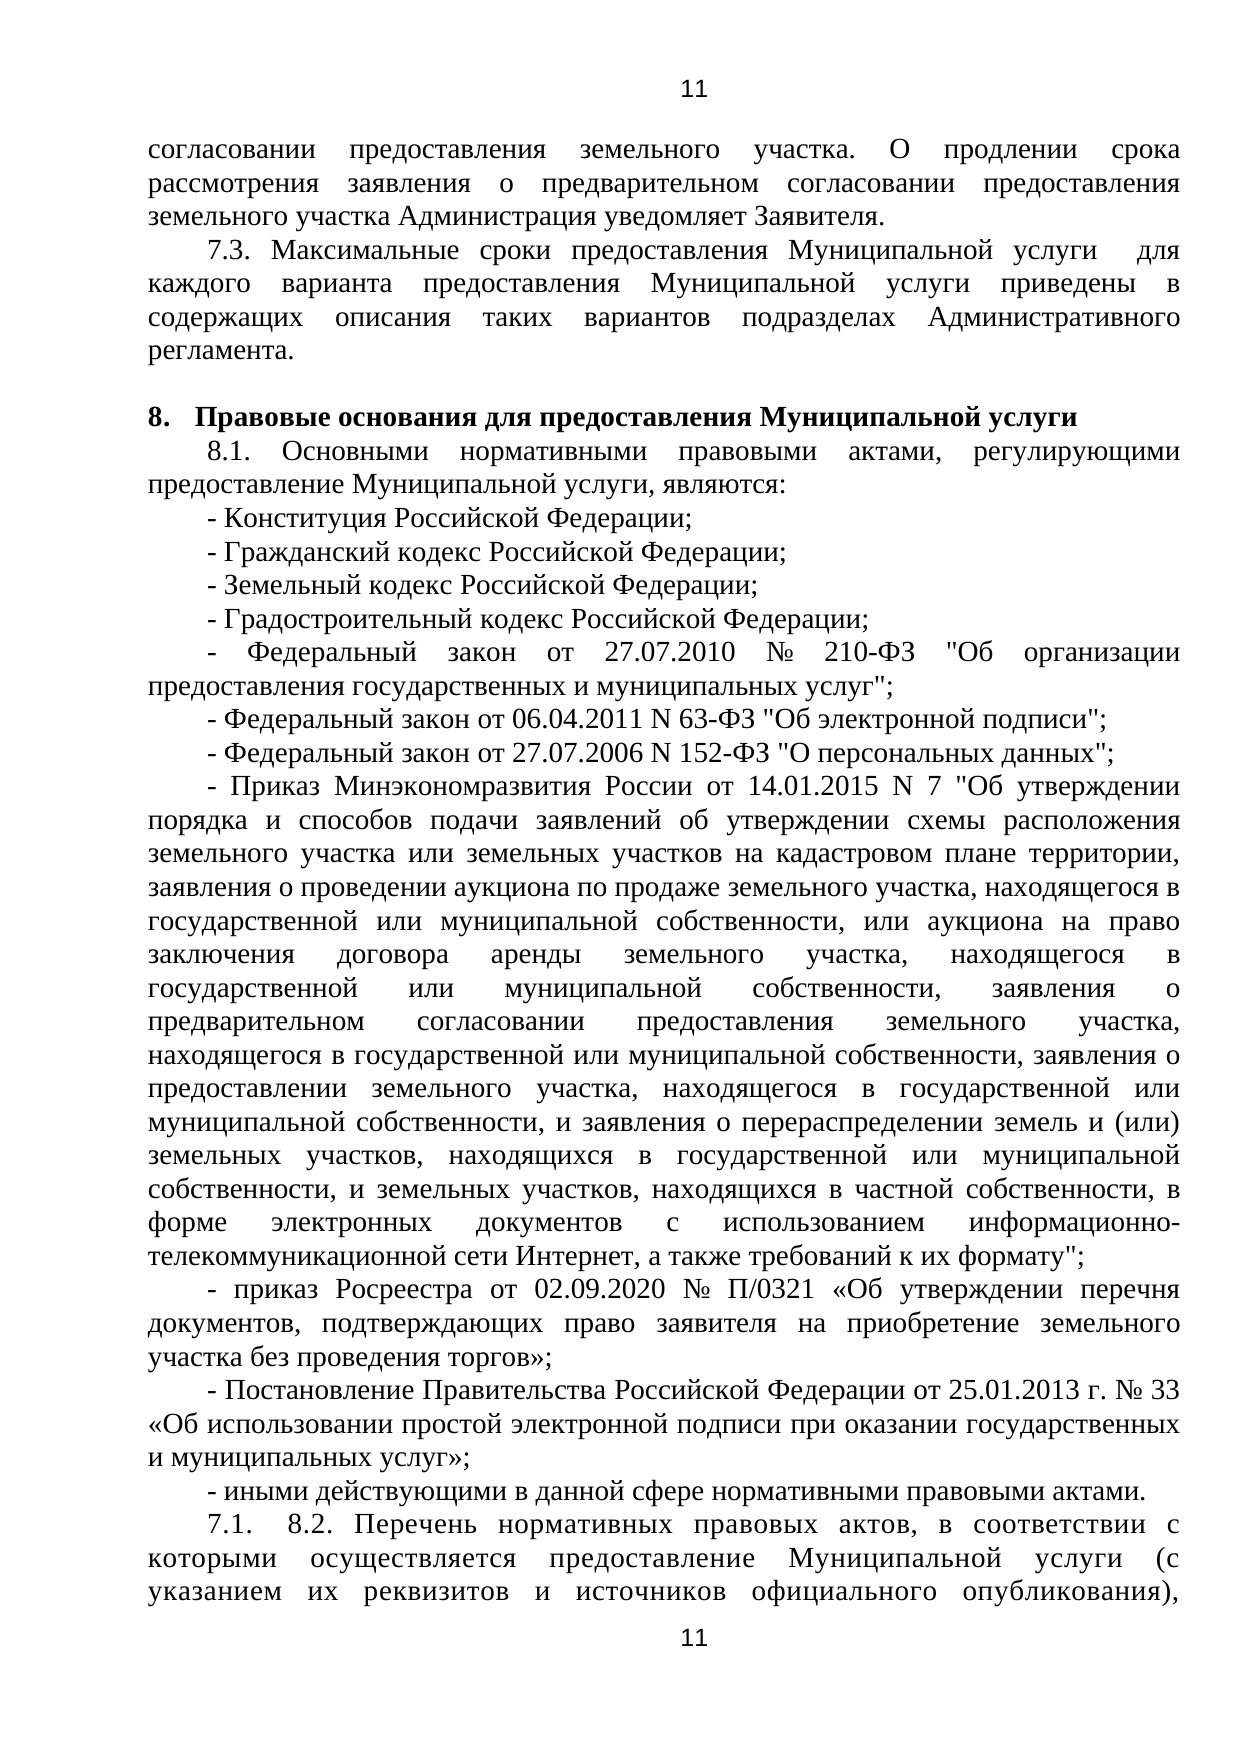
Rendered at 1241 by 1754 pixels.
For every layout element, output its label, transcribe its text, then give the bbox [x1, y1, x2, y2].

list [148, 131, 1181, 232]
text - Земельный кодекс Российской Федерации; [148, 567, 1181, 601]
list 8.1. Основными нормативными правовыми актами, регулирующими предоставление Муниципальной услуги, являются: [148, 433, 1181, 500]
text - иными действующими в данной сфере нормативными правовыми актами. [148, 1473, 1181, 1506]
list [148, 1506, 1181, 1607]
text - Приказ Минэкономразвития России от 14.01.2015 N 7 "Об утверждении порядка и способов подачи заявлений об утверждении схемы расположения земельного участка или земельных участков на кадастровом плане территории, заявления о проведении аукциона по продаже земельного участка, находящегося в государственной или муниципальной собственности, или аукциона на право заключения договора аренды земельного участка, находящегося в государственной или муниципальной собственности, заявления о предварительном согласовании предоставления земельного участка, находящегося в государственной или муниципальной собственности, заявления о предоставлении земельного участка, находящегося в государственной или муниципальной собственности, и заявления о перераспределении земель и (или) земельных участков, находящихся в государственной или муниципальной собственности, и земельных участков, находящихся в частной собственности, в форме электронных документов с использованием информационно-телекоммуникационной сети Интернет, а также требований к их формату"; [148, 768, 1181, 1272]
list Правовые основания для предоставления Муниципальной услуги [148, 399, 1181, 433]
text - Конституция Российской Федерации; [148, 500, 1181, 534]
text - Градостроительный кодекс Российской Федерации; [148, 601, 1181, 634]
text - Федеральный закон от 27.07.2006 N 152-ФЗ "О персональных данных"; [148, 735, 1181, 768]
list 7.3. Максимальные сроки предоставления Муниципальной услуги для каждого варианта предоставления Муниципальной услуги приведены в содержащих описания таких вариантов подразделах Административного регламента. [148, 232, 1181, 366]
text - приказ Росреестра от 02.09.2020 № П/0321 «Об утверждении перечня документов, подтверждающих право заявителя на приобретение земельного участка без проведения торгов»; [148, 1272, 1181, 1372]
text - Федеральный закон от 27.07.2010 № 210-ФЗ "Об организации предоставления государственных и муниципальных услуг"; [148, 634, 1181, 701]
text - Гражданский кодекс Российской Федерации; [148, 534, 1181, 567]
text - Федеральный закон от 06.04.2011 N 63-ФЗ "Об электронной подписи"; [148, 701, 1181, 735]
text - Постановление Правительства Российской Федерации от 25.01.2013 г. № 33 «Об использовании простой электронной подписи при оказании государственных и муниципальных услуг»; [148, 1372, 1181, 1473]
